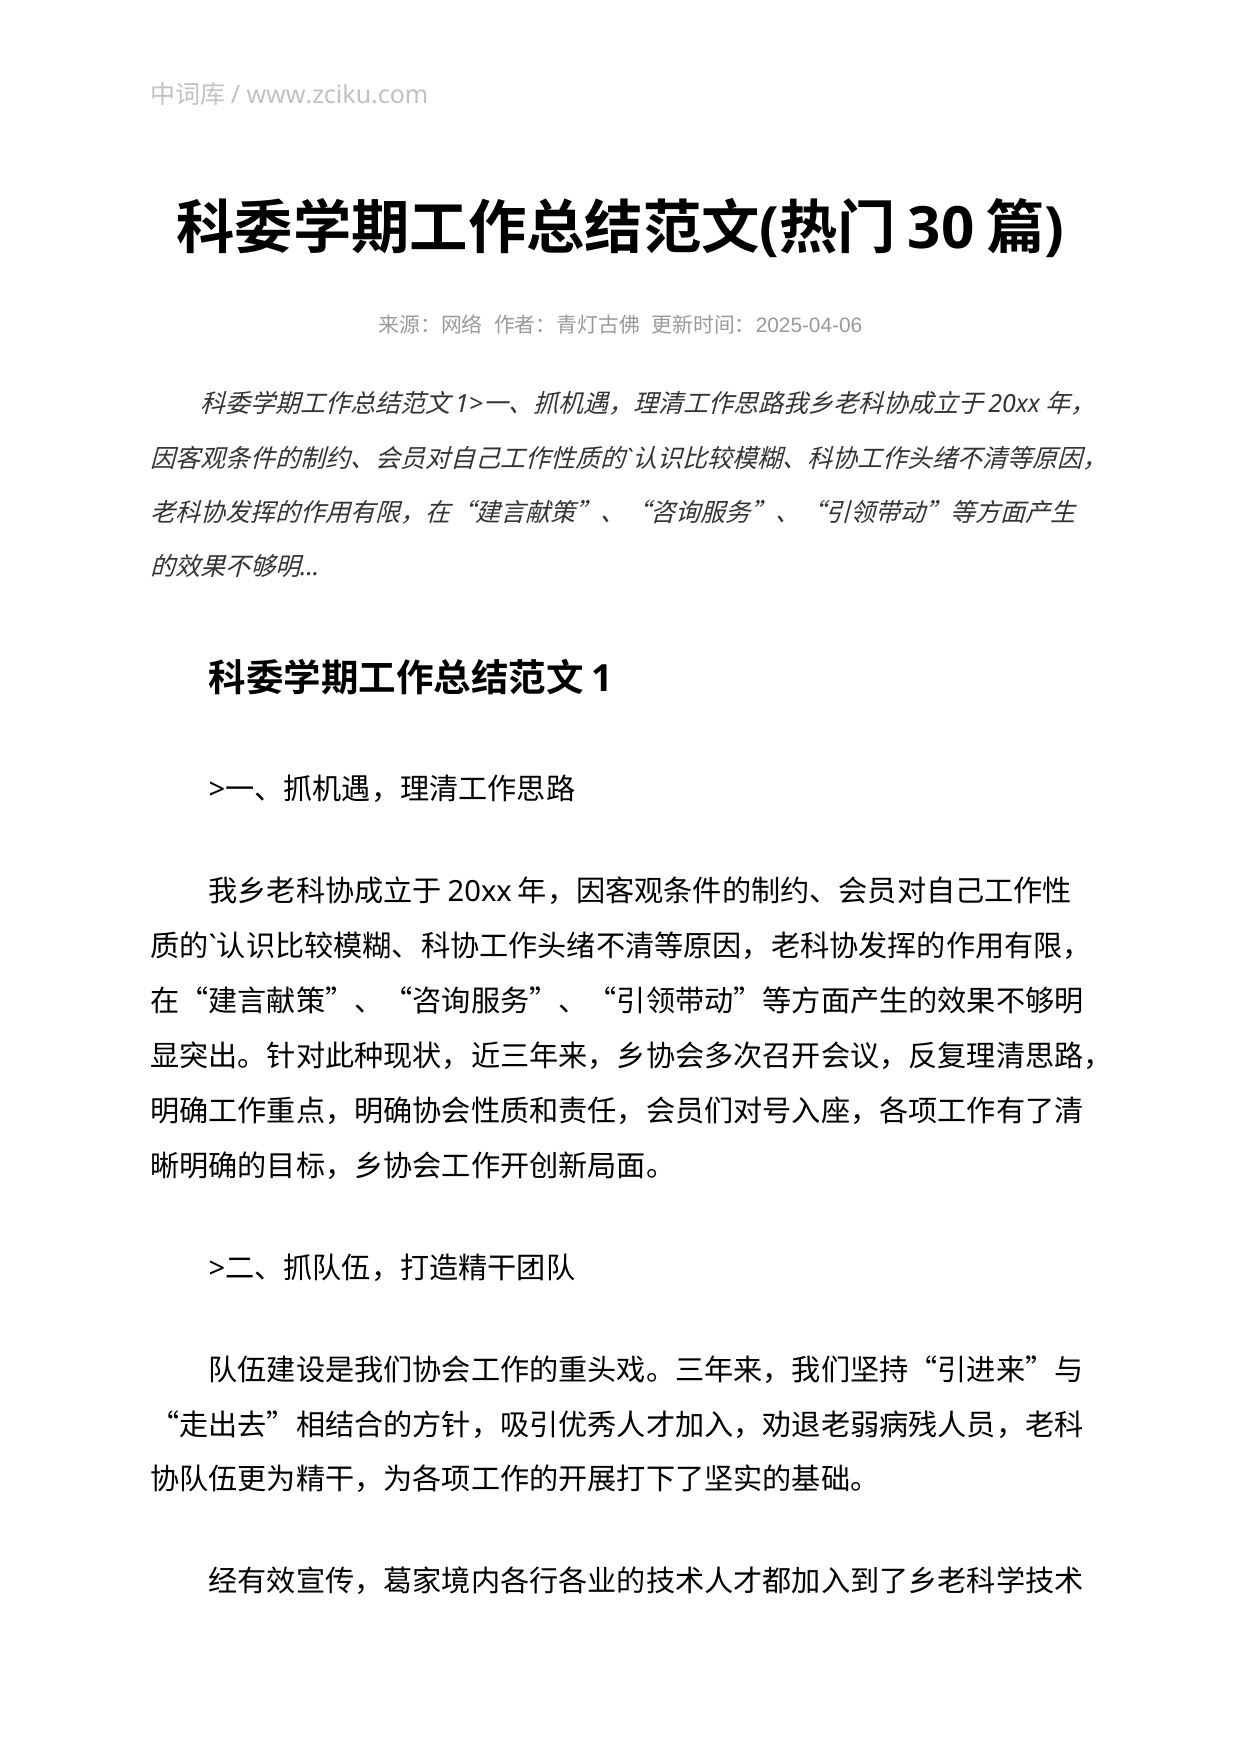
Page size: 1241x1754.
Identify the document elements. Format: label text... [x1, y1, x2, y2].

text 科委学期工作总结范文1>一、抓机遇，理清工作思路我乡老科协成立于20xx年，因客观条件的制约、会员对自己工作性质的`认识比较模糊、科协工作头绪不清等原因，老科协发挥的作用有限，在“建言献策”、“咨询服务”、“引领带动”等方面产生的效果不够明... [150, 384, 1090, 583]
text 我乡老科协成立于20xx年，因客观条件的制约、会员对自己工作性质的`认识比较模糊、科协工作头绪不清等原因，老科协发挥的作用有限，在“建言献策”、“咨询服务”、“引领带动”等方面产生的效果不够明显突出。针对此种现状，近三年来，乡协会多次召开会议，反复理清思路，明确工作重点，明确协会性质和责任，会员们对号入座，各项工作有了清晰明确的目标，乡协会工作开创新局面。 [150, 868, 1090, 1185]
text >一、抓机遇，理清工作思路 [150, 766, 1090, 808]
text 来源：网络 作者：青灯古佛 更新时间：2025-04-06 [150, 313, 1090, 337]
subtitle 科委学期工作总结范文(热门30篇) [150, 181, 1090, 266]
text >二、抓队伍，打造精干团队 [150, 1244, 1090, 1287]
text 队伍建设是我们协会工作的重头戏。三年来，我们坚持“引进来”与“走出去”相结合的方针，吸引优秀人才加入，劝退老弱病残人员，老科协队伍更为精干，为各项工作的开展打下了坚实的基础。 [150, 1346, 1090, 1498]
text 科委学期工作总结范文1 [150, 648, 1090, 703]
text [150, 1558, 1090, 1600]
